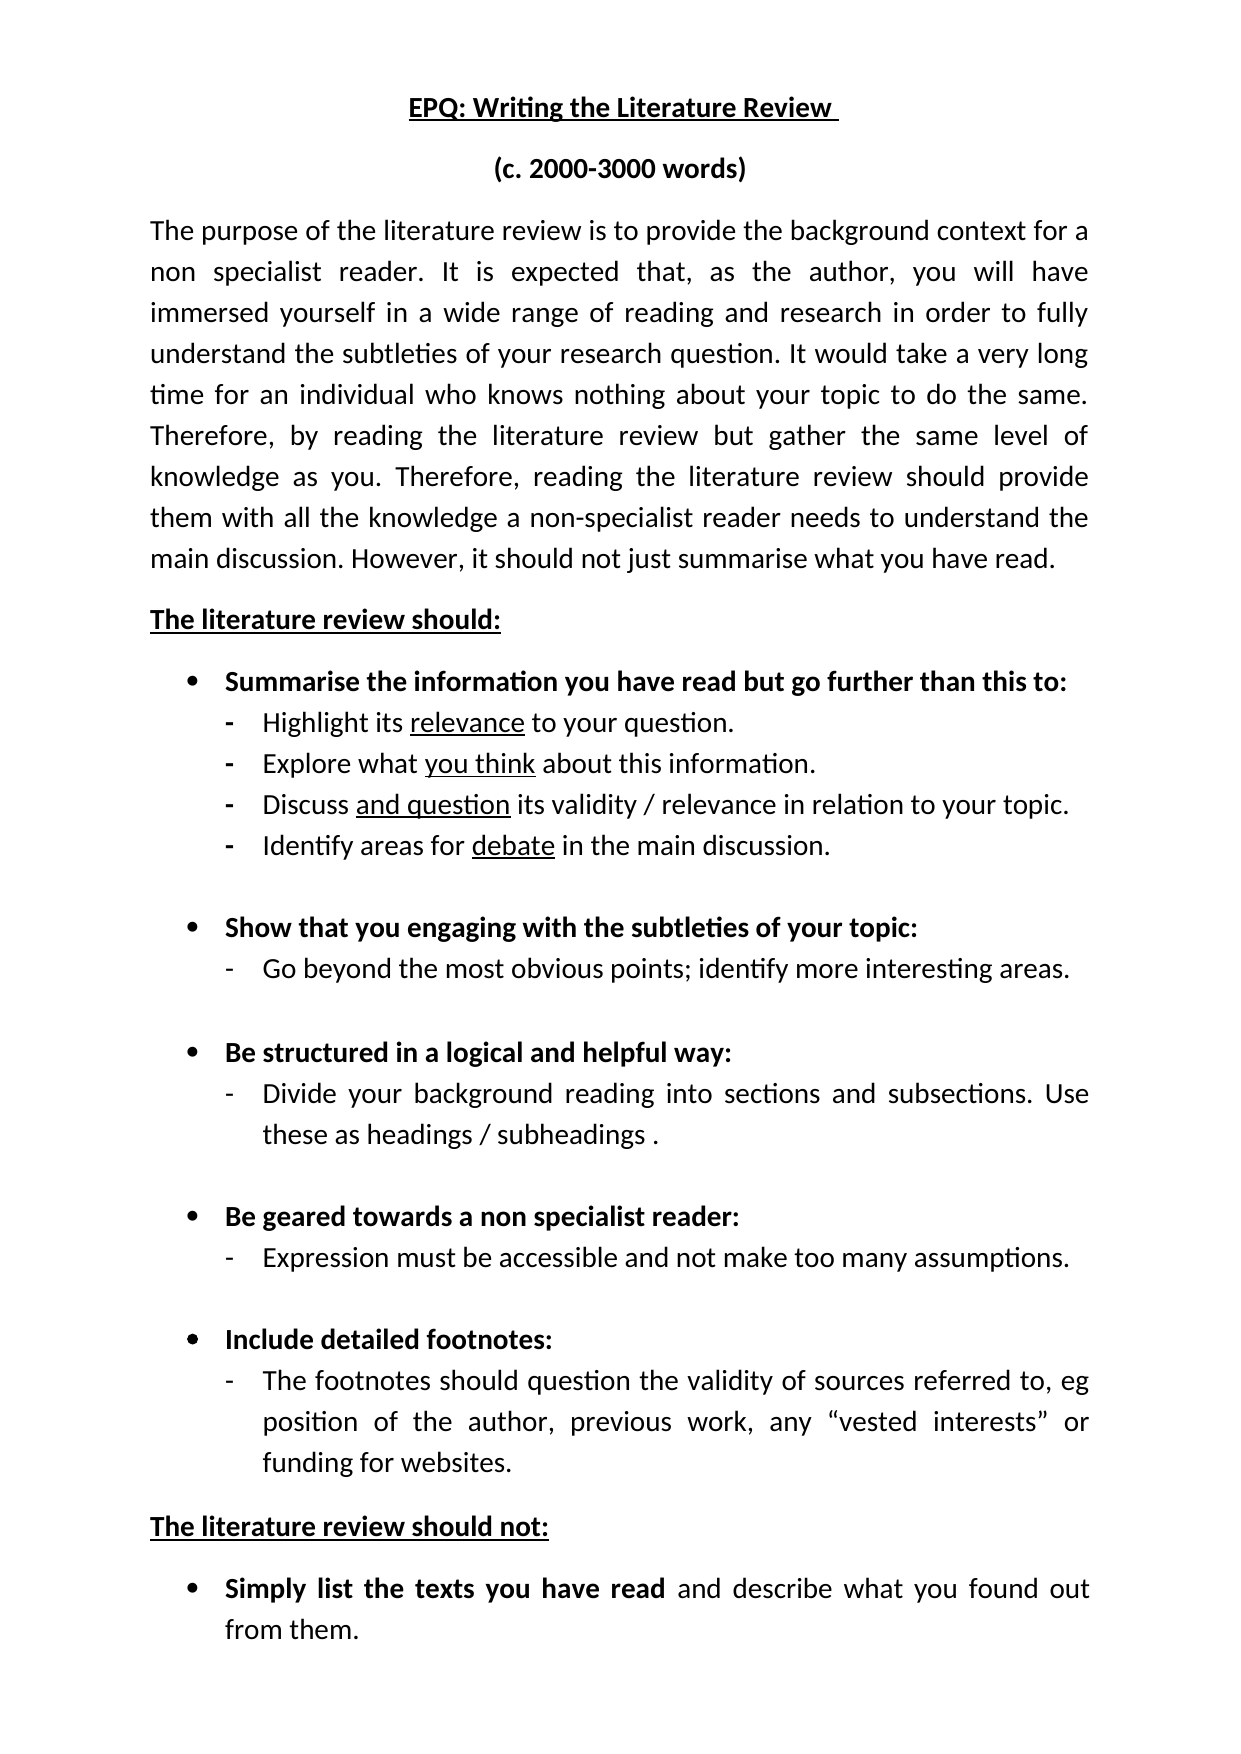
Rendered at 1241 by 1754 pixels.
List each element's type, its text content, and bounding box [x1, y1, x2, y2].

list Divide your background reading into sections and subsections. Use these as headings / subheadings . [225, 1075, 1090, 1152]
list Include detailed footnotes: [187, 1321, 1090, 1357]
list Identify areas for debate in the main discussion. [225, 827, 1090, 863]
list Go beyond the most obvious points; identify more interesting areas. [225, 950, 1090, 985]
text (c. 2000-3000 words) [150, 150, 1090, 186]
list Highlight its relevance to your question. [225, 704, 1090, 740]
list Be geared towards a non specialist reader: [187, 1198, 1090, 1234]
list Expression must be accessible and not make too many assumptions. [225, 1239, 1090, 1275]
text The purpose of the literature review is to provide the background context for a non specialist reader. It is expected that, as the author, you will have immersed yourself in a wide range of reading and research in order to fully understand the subtleties of your research question. It would take a very long time for an individual who knows nothing about your topic to do the same. Therefore, by reading the literature review but gather the same level of knowledge as you. Therefore, reading the literature review should provide them with all the knowledge a non-specialist reader needs to understand the main discussion. However, it should not just summarise what you have read. [150, 212, 1090, 575]
text The literature review should: [150, 601, 1090, 637]
list The footnotes should question the validity of sources referred to, eg position of the author, previous work, any “vested interests” or funding for websites. [225, 1362, 1090, 1479]
list Be structured in a logical and helpful way: [187, 1034, 1090, 1070]
list Summarise the information you have read but go further than this to: [187, 663, 1090, 699]
text The literature review should not: [150, 1508, 1090, 1544]
list Show that you engaging with the subtleties of your topic: [187, 909, 1090, 944]
text EPQ: Writing the Literature Review [150, 89, 1090, 124]
list Discuss and question its validity / relevance in relation to your topic. [225, 786, 1090, 822]
list Explore what you think about this information. [225, 745, 1090, 781]
list Simply list the texts you have read and describe what you found out from them. [187, 1570, 1090, 1647]
